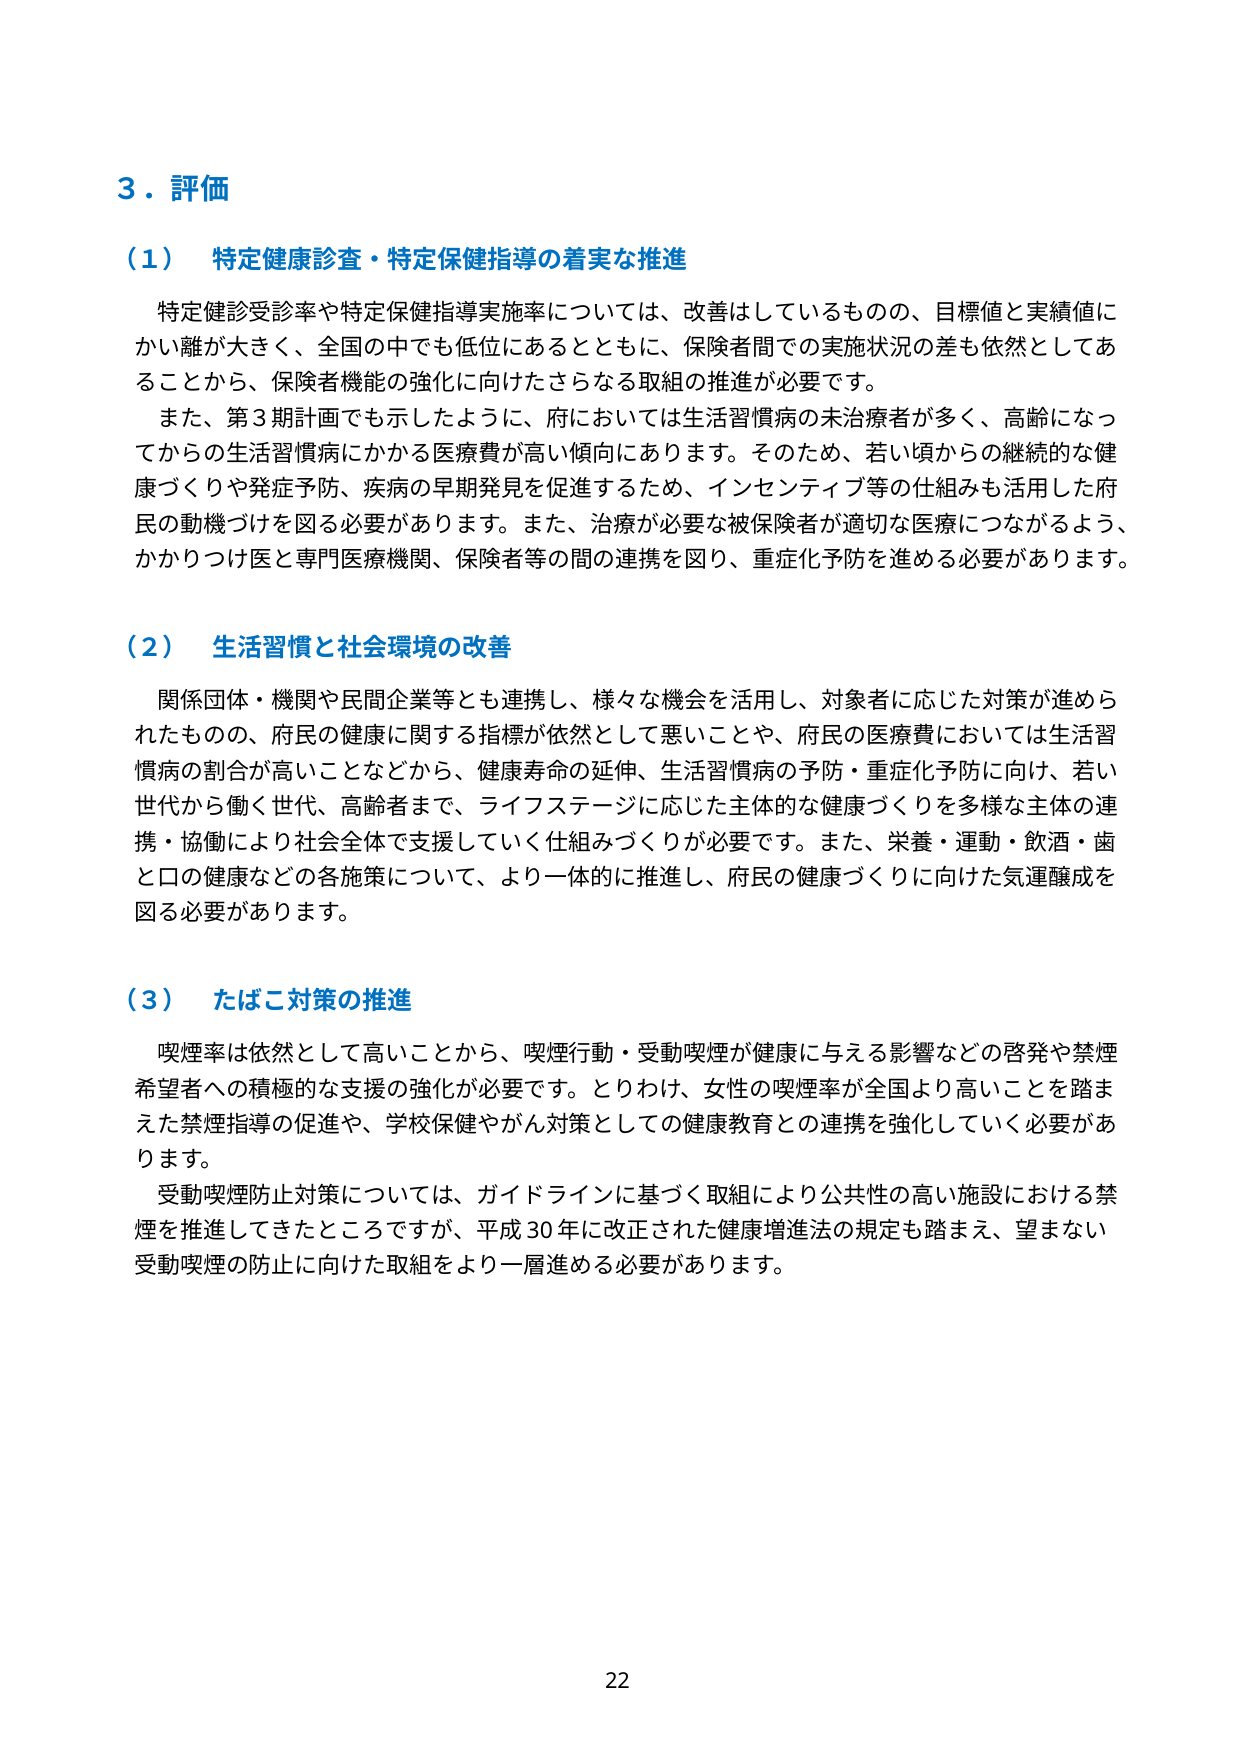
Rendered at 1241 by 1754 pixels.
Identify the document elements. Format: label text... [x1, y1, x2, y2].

text 喫煙率は依然として高いことから、喫煙行動・受動喫煙が健康に与える影響などの啓発や禁煙希望者への積極的な支援の強化が必要です。とりわけ、女性の喫煙率が全国より高いことを踏まえた禁煙指導の促進や、学校保健やがん対策としての健康教育との連携を強化していく必要があります。 [134, 1034, 1122, 1175]
text 関係団体・機関や民間企業等とも連携し、様々な機会を活用し、対象者に応じた対策が進められたものの、府民の健康に関する指標が依然として悪いことや、府民の医療費においては生活習慣病の割合が高いことなどから、健康寿命の延伸、生活習慣病の予防・重症化予防に向け、若い世代から働く世代、高齢者まで、ライフステージに応じた主体的な健康づくりを多様な主体の連携・協働により社会全体で支援していく仕組みづくりが必要です。また、栄養・運動・飲酒・歯と口の健康などの各施策について、より一体的に推進し、府民の健康づくりに向けた気運醸成を図る必要があります。 [134, 681, 1122, 928]
text 特定健診受診率や特定保健指導実施率については、改善はしているものの、目標値と実績値にかい離が大きく、全国の中でも低位にあるとともに、保険者間での実施状況の差も依然としてあることから、保険者機能の強化に向けたさらなる取組の推進が必要です。 [134, 293, 1122, 398]
text ３．評価 [112, 151, 1122, 222]
text 受動喫煙防止対策については、ガイドラインに基づく取組により公共性の高い施設における禁煙を推進してきたところですが、平成30年に改正された健康増進法の規定も踏まえ、望まない受動喫煙の防止に向けた取組をより一層進める必要があります。 [134, 1175, 1122, 1281]
text （２） 生活習慣と社会環境の改善 [112, 610, 1122, 681]
text （１） 特定健康診査・特定保健指導の着実な推進 [112, 222, 1122, 293]
text （３） たばこ対策の推進 [112, 963, 1122, 1034]
text また、第３期計画でも示したように、府においては生活習慣病の未治療者が多く、高齢になってからの生活習慣病にかかる医療費が高い傾向にあります。そのため、若い頃からの継続的な健康づくりや発症予防、疾病の早期発見を促進するため、インセンティブ等の仕組みも活用した府民の動機づけを図る必要があります。また、治療が必要な被保険者が適切な医療につながるよう、かかりつけ医と専門医療機関、保険者等の間の連携を図り、重症化予防を進める必要があります。 [134, 398, 1122, 575]
